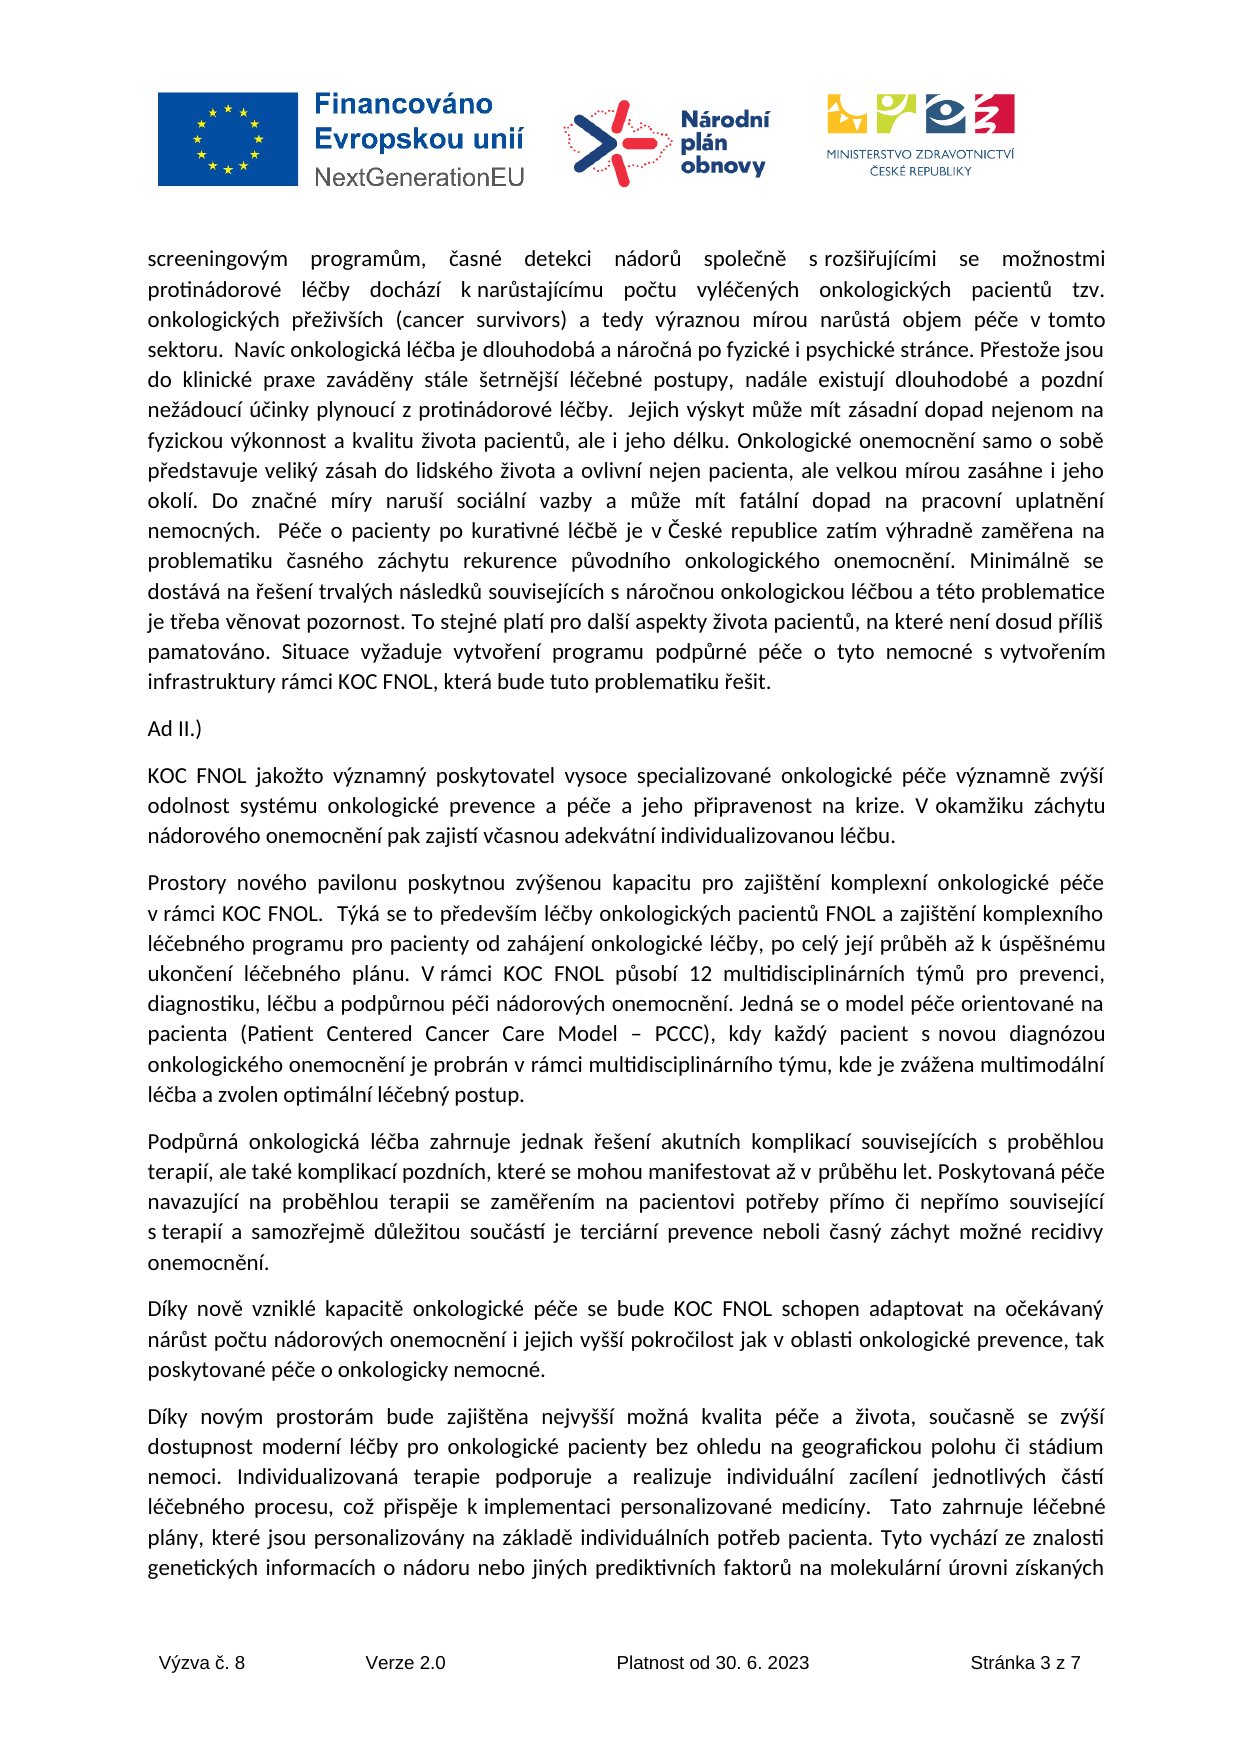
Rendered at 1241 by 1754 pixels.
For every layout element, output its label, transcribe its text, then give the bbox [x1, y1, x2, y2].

text KOC FNOL jakožto významný poskytovatel vysoce specializované onkologické péče významně zvýší odolnost systému onkologické prevence a péče a jeho připravenost na krize. V okamžiku záchytu nádorového onemocnění pak zajistí včasnou adekvátní individualizovanou léčbu. [147, 761, 1106, 849]
text Ad II.) [147, 714, 1106, 742]
text Podpůrná onkologická léčba zahrnuje jednak řešení akutních komplikací souvisejících s proběhlou terapií, ale také komplikací pozdních, které se mohou manifestovat až v průběhu let. Poskytovaná péče navazující na proběhlou terapii se zaměřením na pacientovi potřeby přímo či nepřímo související s terapií a samozřejmě důležitou součástí je terciární prevence neboli časný záchyt možné recidivy onemocnění. [147, 1127, 1106, 1276]
text Prostory nového pavilonu poskytnou zvýšenou kapacitu pro zajištění komplexní onkologické péče v rámci KOC FNOL. Týká se to především léčby onkologických pacientů FNOL a zajištění komplexního léčebného programu pro pacienty od zahájení onkologické léčby, po celý její průběh až k úspěšnému ukončení léčebného plánu. V rámci KOC FNOL působí 12 multidisciplinárních týmů pro prevenci, diagnostiku, léčbu a podpůrnou péči nádorových onemocnění. Jedná se o model péče orientované na pacienta (Patient Centered Cancer Care Model – PCCC), kdy každý pacient s novou diagnózou onkologického onemocnění je probrán v rámci multidisciplinárního týmu, kde je zvážena multimodální léčba a zvolen optimální léčebný postup. [147, 868, 1106, 1108]
text Díky nově vzniklé kapacitě onkologické péče se bude KOC FNOL schopen adaptovat na očekávaný nárůst počtu nádorových onemocnění i jejich vyšší pokročilost jak v oblasti onkologické prevence, tak poskytované péče o onkologicky nemocné. [147, 1294, 1106, 1383]
picture [147, 73, 1054, 198]
